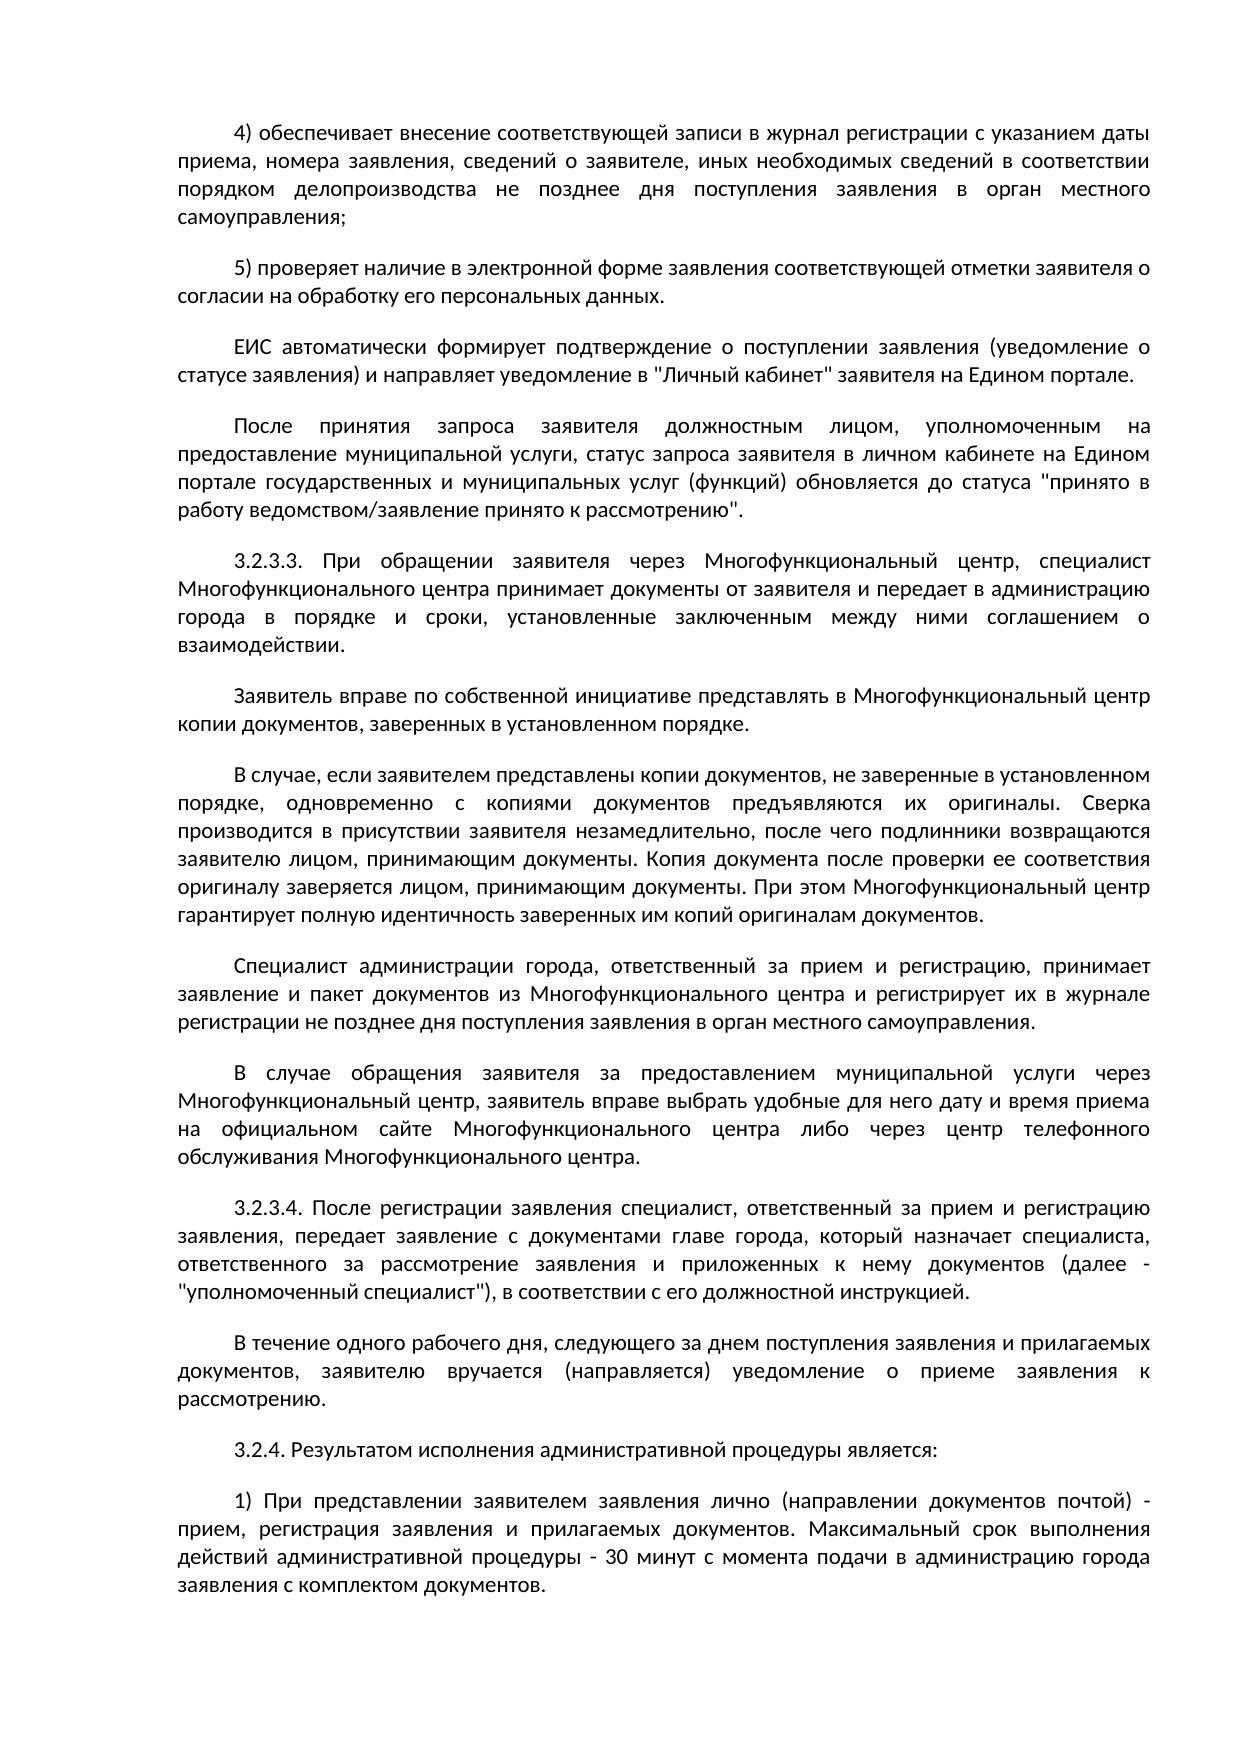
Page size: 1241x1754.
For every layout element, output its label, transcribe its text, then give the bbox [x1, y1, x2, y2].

text Специалист администрации города, ответственный за прием и регистрацию, принимает заявление и пакет документов из Многофункционального центра и регистрирует их в журнале регистрации не позднее дня поступления заявления в орган местного самоуправления. [177, 951, 1152, 1035]
text ЕИС автоматически формирует подтверждение о поступлении заявления (уведомление о статусе заявления) и направляет уведомление в "Личный кабинет" заявителя на Едином портале. [177, 332, 1152, 388]
text После принятия запроса заявителя должностным лицом, уполномоченным на предоставление муниципальной услуги, статус запроса заявителя в личном кабинете на Едином портале государственных и муниципальных услуг (функций) обновляется до статуса "принято в работу ведомством/заявление принято к рассмотрению". [177, 411, 1152, 523]
text В случае, если заявителем представлены копии документов, не заверенные в установленном порядке, одновременно с копиями документов предъявляются их оригиналы. Сверка производится в присутствии заявителя незамедлительно, после чего подлинники возвращаются заявителю лицом, принимающим документы. Копия документа после проверки ее соответствия оригиналу заверяется лицом, принимающим документы. При этом Многофункциональный центр гарантирует полную идентичность заверенных им копий оригиналам документов. [177, 760, 1152, 928]
text В случае обращения заявителя за предоставлением муниципальной услуги через Многофункциональный центр, заявитель вправе выбрать удобные для него дату и время приема на официальном сайте Многофункционального центра либо через центр телефонного обслуживания Многофункционального центра. [177, 1058, 1152, 1170]
text Заявитель вправе по собственной инициативе представлять в Многофункциональный центр копии документов, заверенных в установленном порядке. [177, 681, 1152, 737]
text 4) обеспечивает внесение соответствующей записи в журнал регистрации с указанием даты приема, номера заявления, сведений о заявителе, иных необходимых сведений в соответствии порядком делопроизводства не позднее дня поступления заявления в орган местного самоуправления; [177, 118, 1152, 230]
text 1) При представлении заявителем заявления лично (направлении документов почтой) - прием, регистрация заявления и прилагаемых документов. Максимальный срок выполнения действий административной процедуры - 30 минут с момента подачи в администрацию города заявления с комплектом документов. [177, 1486, 1152, 1598]
text 5) проверяет наличие в электронной форме заявления соответствующей отметки заявителя о согласии на обработку его персональных данных. [177, 253, 1152, 309]
text 3.2.3.3. При обращении заявителя через Многофункциональный центр, специалист Многофункционального центра принимает документы от заявителя и передает в администрацию города в порядке и сроки, установленные заключенным между ними соглашением о взаимодействии. [177, 546, 1152, 658]
text 3.2.3.4. После регистрации заявления специалист, ответственный за прием и регистрацию заявления, передает заявление с документами главе города, который назначает специалиста, ответственного за рассмотрение заявления и приложенных к нему документов (далее - "уполномоченный специалист"), в соответствии с его должностной инструкцией. [177, 1193, 1152, 1305]
text 3.2.4. Результатом исполнения административной процедуры является: [177, 1435, 1152, 1463]
text В течение одного рабочего дня, следующего за днем поступления заявления и прилагаемых документов, заявителю вручается (направляется) уведомление о приеме заявления к рассмотрению. [177, 1328, 1152, 1412]
